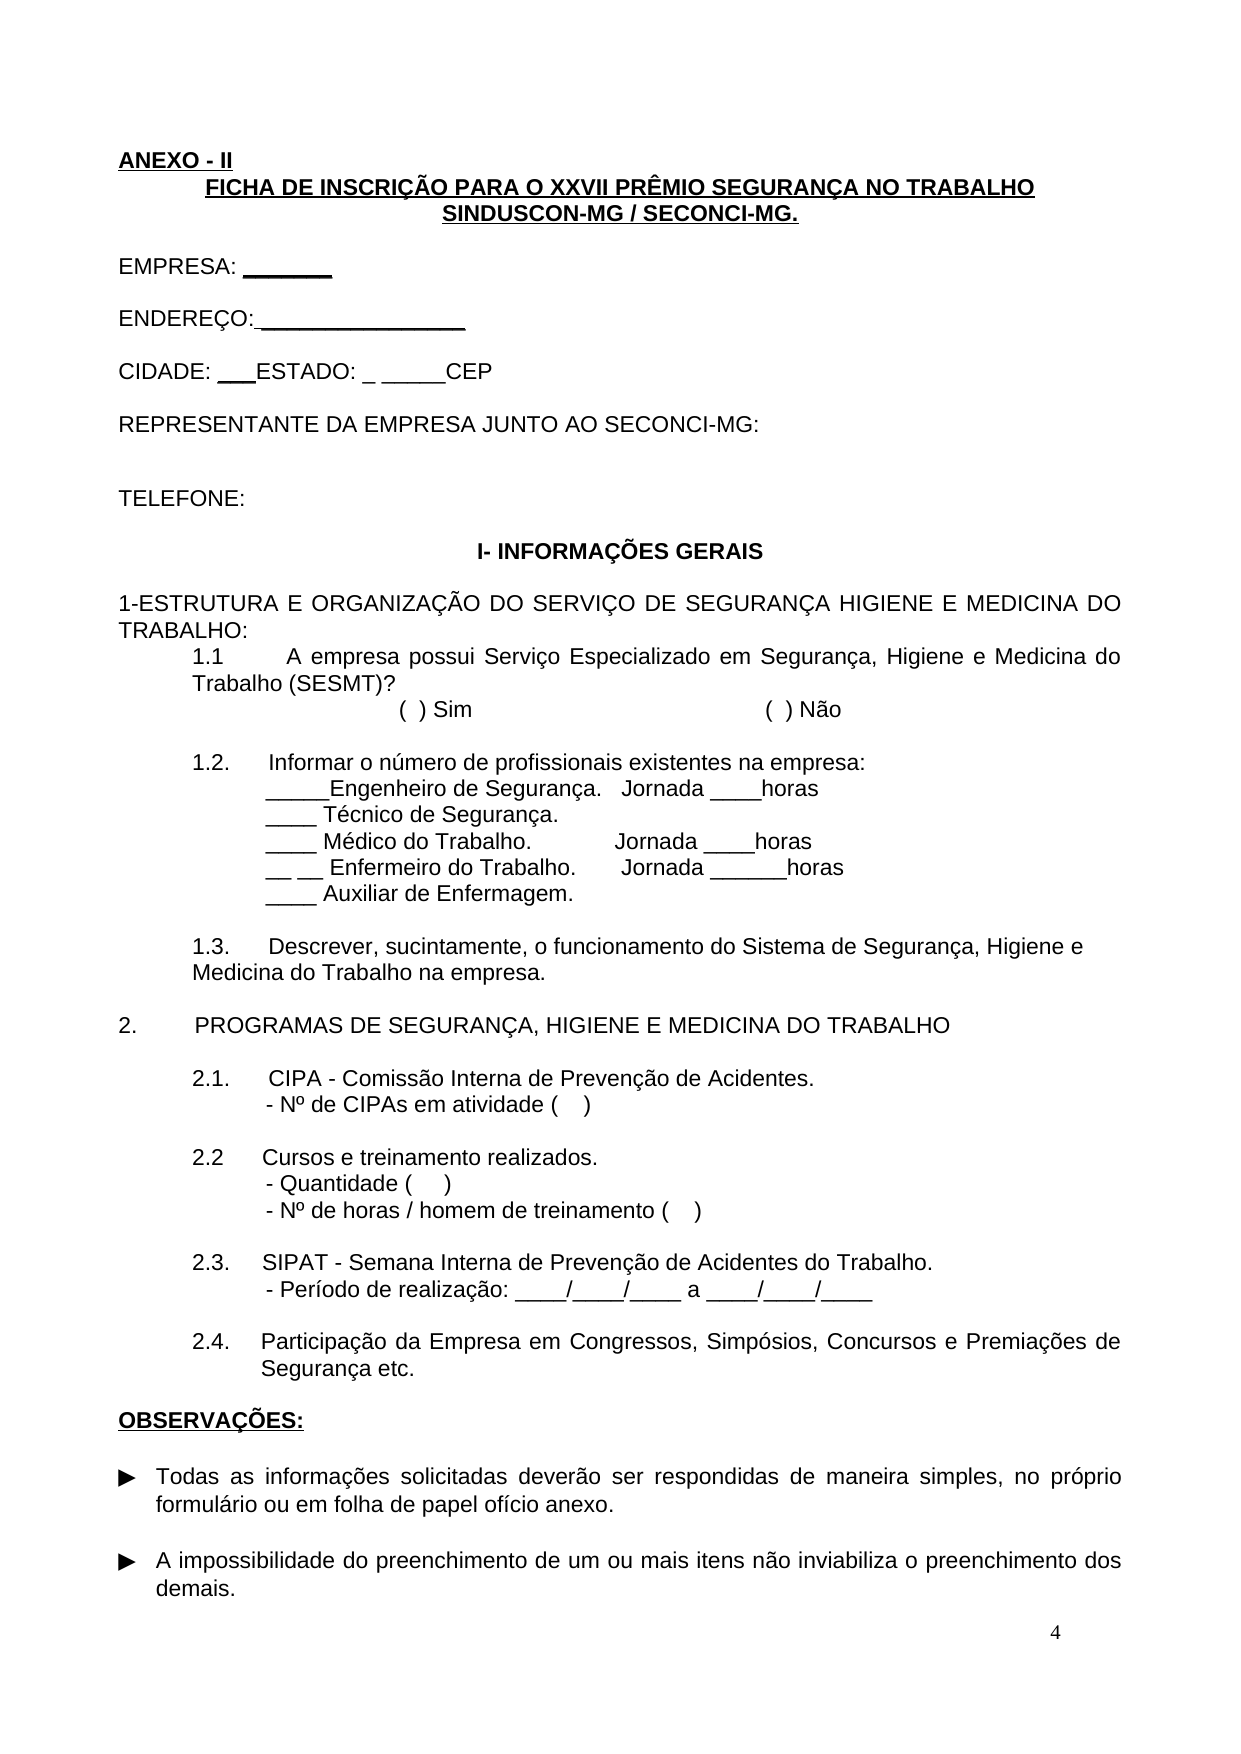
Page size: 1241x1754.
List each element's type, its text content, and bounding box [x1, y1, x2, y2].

text ____ Técnico de Segurança. [266, 801, 1122, 828]
text ____ Auxiliar de Enfermagem. [266, 880, 1122, 907]
text 1.3. Descrever, sucintamente, o funcionamento do Sistema de Segurança, Higiene e Medicina do Trabalho na empresa. [192, 933, 1122, 986]
text - Nº de CIPAs em atividade ( ) [266, 1091, 1122, 1117]
text REPRESENTANTE DA EMPRESA JUNTO AO SECONCI-MG: [118, 411, 1122, 437]
text _____Engenheiro de Segurança. Jornada ____horas [266, 775, 1122, 801]
text 2. PROGRAMAS DE SEGURANÇA, HIGIENE E MEDICINA DO TRABALHO [118, 1012, 1122, 1038]
text - Nº de horas / homem de treinamento ( ) [266, 1197, 1122, 1223]
list Todas as informações solicitadas deverão ser respondidas de maneira simples, no próprio formulário ou em folha de papel ofício anexo. [118, 1460, 1122, 1518]
text OBSERVAÇÕES: [118, 1407, 1122, 1434]
text 2.2 Cursos e treinamento realizados. [192, 1144, 1122, 1170]
text FICHA DE INSCRIÇÃO PARA O XXVII PRÊMIO SEGURANÇA NO TRABALHO [118, 173, 1122, 200]
text SINDUSCON-MG / SECONCI-MG. [118, 200, 1122, 226]
text TELEFONE: [118, 485, 1122, 511]
text 2.3. SIPAT - Semana Interna de Prevenção de Acidentes do Trabalho. [192, 1249, 1122, 1276]
text - Quantidade ( ) [266, 1170, 1122, 1197]
text 2.1. CIPA - Comissão Interna de Prevenção de Acidentes. [192, 1065, 1122, 1091]
text EMPRESA: _______ [118, 253, 1122, 279]
text CIDADE: ___ESTADO: _ _____CEP [118, 358, 1122, 384]
text ____ Médico do Trabalho. Jornada ____horas [266, 828, 1122, 854]
text 1.2. Informar o número de profissionais existentes na empresa: [192, 748, 1122, 775]
text - Período de realização: ____/____/____ a ____/____/____ [266, 1276, 1122, 1302]
list A impossibilidade do preenchimento de um ou mais itens não inviabiliza o preenchimento dos demais. [118, 1544, 1122, 1602]
text ENDEREÇO: ________________ [118, 305, 1122, 332]
text 1.1 A empresa possui Serviço Especializado em Segurança, Higiene e Medicina do Trabalho (SESMT)? [192, 643, 1122, 696]
list Participação da Empresa em Congressos, Simpósios, Concursos e Premiações de Segurança etc. [192, 1328, 1122, 1381]
text 1-ESTRUTURA E ORGANIZAÇÃO DO SERVIÇO DE SEGURANÇA HIGIENE E MEDICINA DO TRABALHO: [118, 590, 1122, 643]
text __ __ Enfermeiro do Trabalho. Jornada ______horas [266, 854, 1122, 880]
text I- INFORMAÇÕES GERAIS [118, 538, 1122, 564]
subtitle ANEXO - II [118, 147, 1122, 173]
text ( ) Sim ( ) Não [118, 696, 1122, 722]
